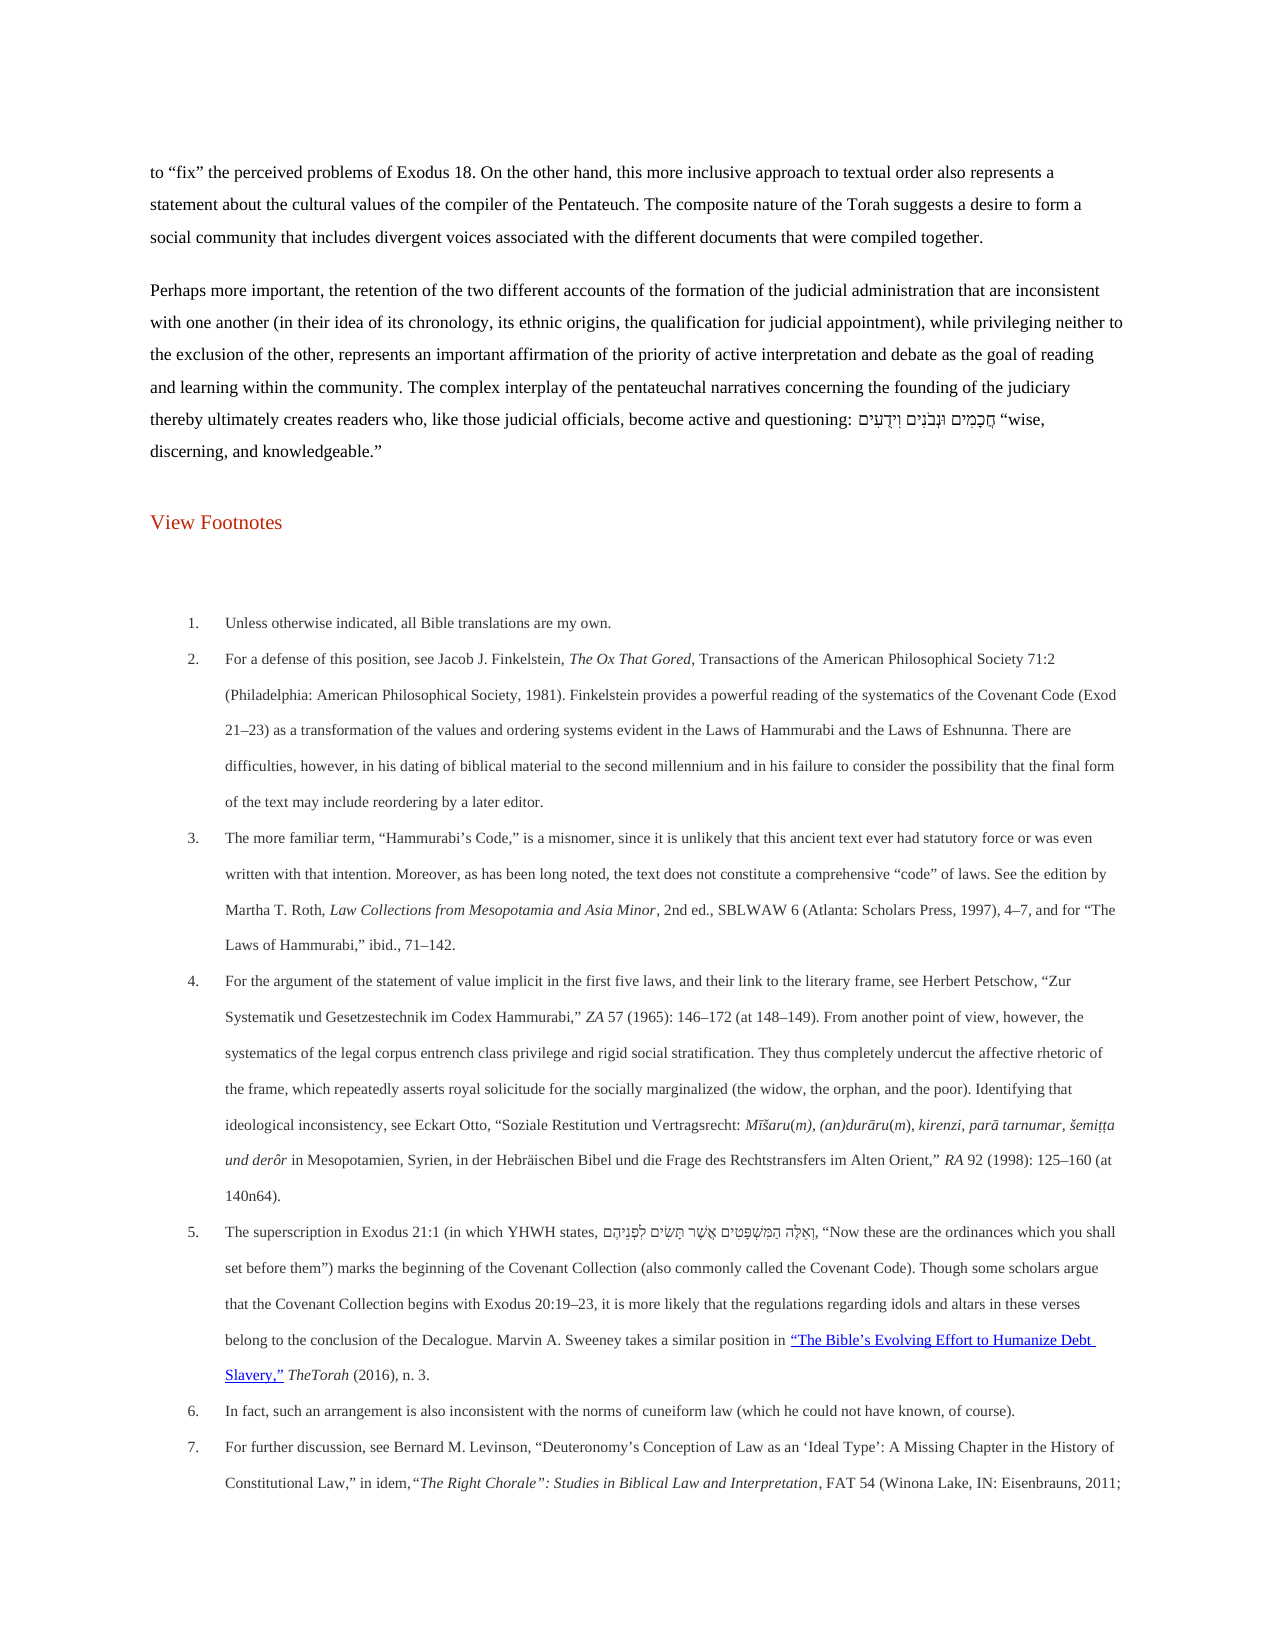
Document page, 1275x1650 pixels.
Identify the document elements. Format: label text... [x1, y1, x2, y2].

list For the argument of the statement of value implicit in the first five laws, and their link to the literary frame, see Herbert Petschow, “Zur Systematik und Gesetzestechnik im Codex Hammurabi,” ZA 57 (1965): 146–172 (at 148–149). From another point of view, however, the systematics of the legal corpus entrench class privilege and rigid social stratification. They thus completely undercut the affective rhetoric of the frame, which repeatedly asserts royal solicitude for the socially marginalized (the widow, the orphan, and the poor). Identifying that ideological inconsistency, see Eckart Otto, “Soziale Restitution und Vertragsrecht: Mīšaru(m), (an)durāru(m), kirenzi, parā tarnumar, šemiṭṭa und derôr in Mesopotamien, Syrien, in der Hebräischen Bibel und die Frage des Rechtstransfers im Alten Orient,” RA 92 (1998): 125–160 (at 140n64). [187, 972, 1125, 1205]
text View Footnotes [150, 510, 1125, 534]
list The more familiar term, “Hammurabi’s Code,” is a misnomer, since it is unlikely that this ancient text ever had statutory force or was even written with that intention. Moreover, as has been long noted, the text does not constitute a comprehensive “code” of laws. See the edition by Martha T. Roth, Law Collections from Mesopotamia and Asia Minor, 2nd ed., SBLWAW 6 (Atlanta: Scholars Press, 1997), 4–7, and for “The Laws of Hammurabi,” ibid., 71–142. [187, 829, 1125, 954]
list The superscription in Exodus 21:1 (in which YHWH states, וְאֵלֶּה הַמִּשְׁפָּטִים אֲשֶׁר תָּשִׂים לִפְנֵיהֶם, “Now these are the ordinances which you shall set before them”) marks the beginning of the Covenant Collection (also commonly called the Covenant Code). Though some scholars argue that the Covenant Collection begins with Exodus 20:19–23, it is more likely that the regulations regarding idols and altars in these verses belong to the conclusion of the Decalogue. Marvin A. Sweeney takes a similar position in “The Bible’s Evolving Effort to Humanize Debt Slavery,” TheTorah (2016), n. 3. [187, 1223, 1125, 1384]
text Perhaps more important, the retention of the two different accounts of the formation of the judicial administration that are inconsistent with one another (in their idea of its chronology, its ethnic origins, the qualification for judicial appointment), while privileging neither to the exclusion of the other, represents an important affirmation of the priority of active interpretation and debate as the goal of reading and learning within the community. The complex interplay of the pentateuchal narratives concerning the founding of the judiciary thereby ultimately creates readers who, like those judicial officials, become active and questioning: חֲכָמִים וּנְבֹנִים וִידֻעִים “wise, discerning, and knowledgeable.” [150, 268, 1125, 461]
list In fact, such an arrangement is also inconsistent with the norms of cuneiform law (which he could not have known, of course). [187, 1402, 1125, 1420]
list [187, 1438, 1125, 1492]
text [150, 150, 1125, 247]
list Unless otherwise indicated, all Bible translations are my own. [187, 614, 1125, 632]
list For a defense of this position, see Jacob J. Finkelstein, The Ox That Gored, Transactions of the American Philosophical Society 71:2 (Philadelphia: American Philosophical Society, 1981). Finkelstein provides a powerful reading of the systematics of the Covenant Code (Exod 21–23) as a transformation of the values and ordering systems evident in the Laws of Hammurabi and the Laws of Eshnunna. There are difficulties, however, in his dating of biblical material to the second millennium and in his failure to consider the possibility that the final form of the text may include reordering by a later editor. [187, 649, 1125, 811]
